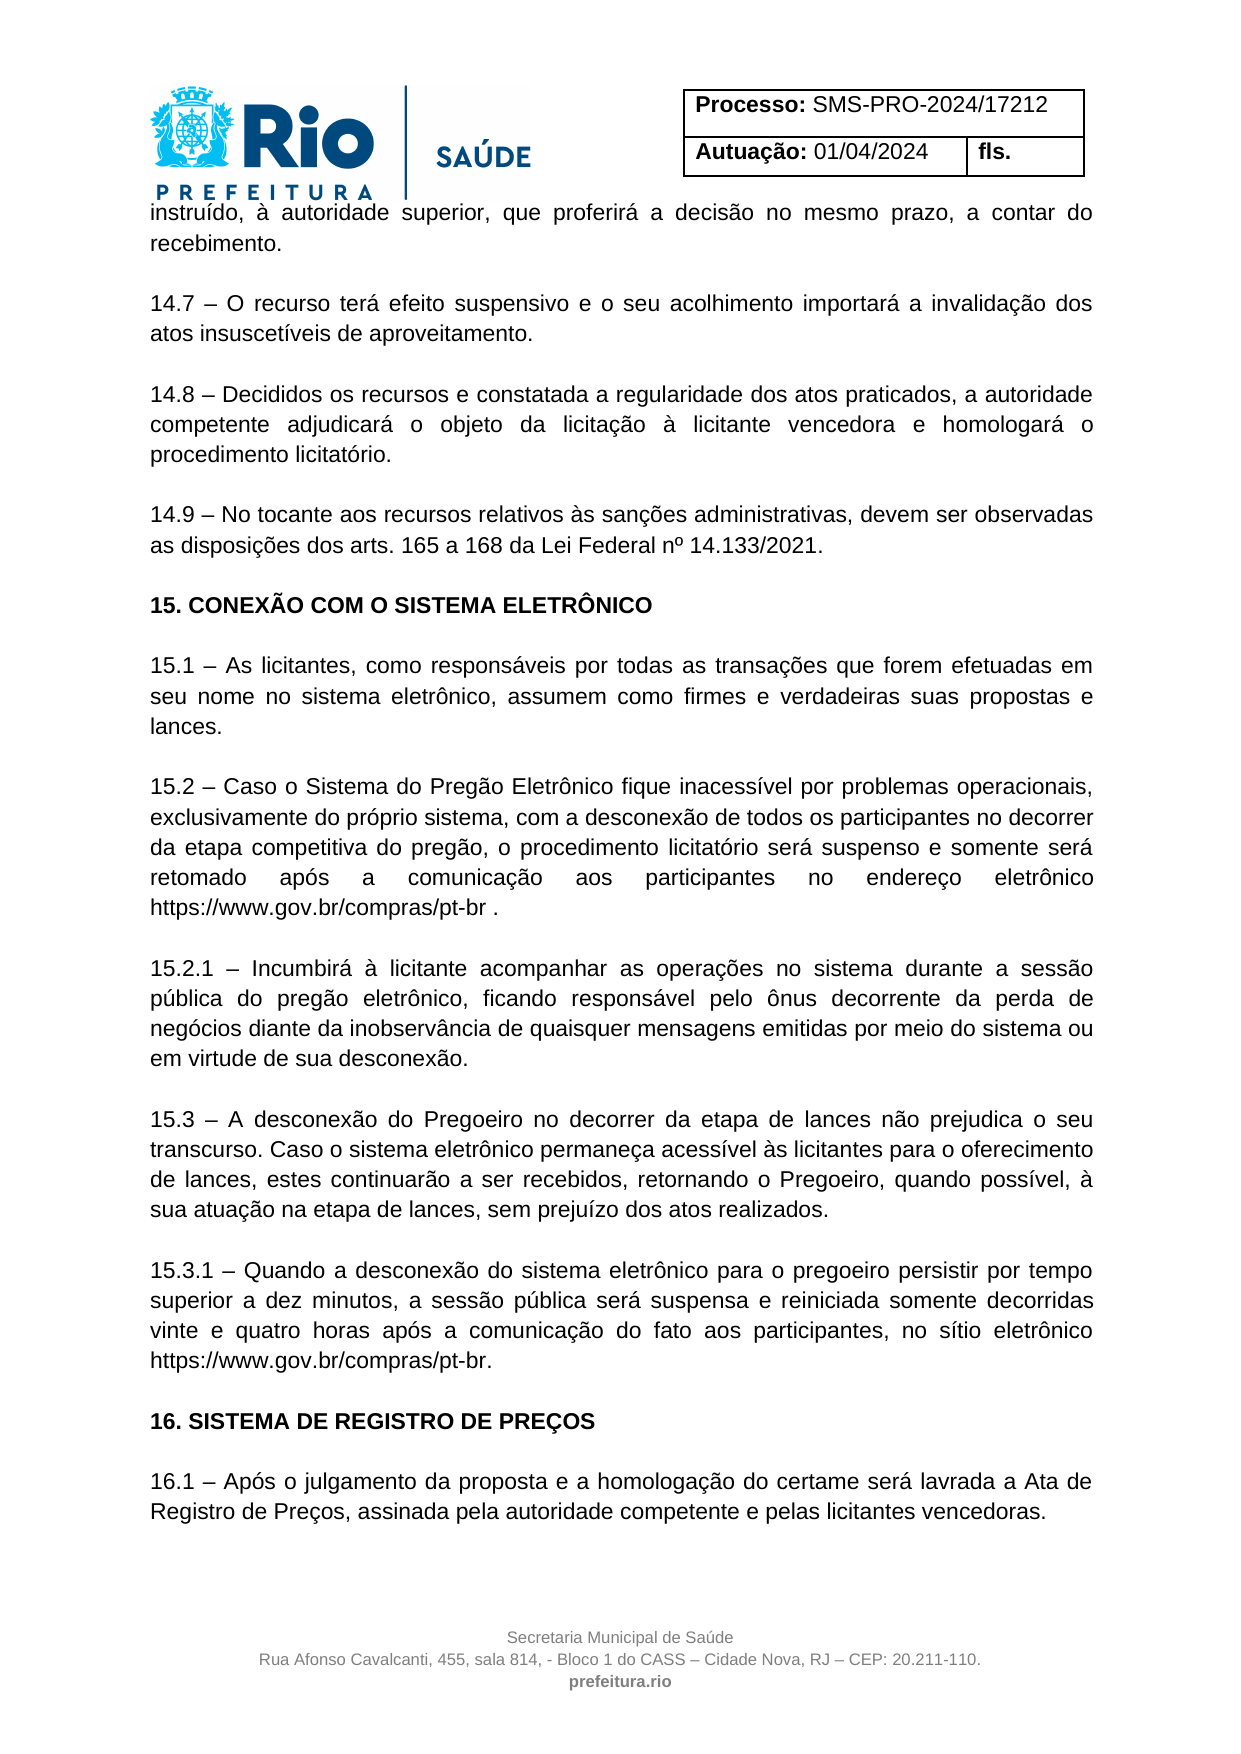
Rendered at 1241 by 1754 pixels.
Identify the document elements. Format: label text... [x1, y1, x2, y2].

text 14.8 – Decididos os recursos e constatada a regularidade dos atos praticados, a autoridade competente adjudicará o objeto da licitação à licitante vencedora e homologará o procedimento licitatório. [150, 381, 1094, 467]
text 15.1 – As licitantes, como responsáveis por todas as transações que forem efetuadas em seu nome no sistema eletrônico, assumem como firmes e verdadeiras suas propostas e lances. [150, 652, 1094, 739]
text 15.2 – Caso o Sistema do Pregão Eletrônico fique inacessível por problemas operacionais, exclusivamente do próprio sistema, com a desconexão de todos os participantes no decorrer da etapa competitiva do pregão, o procedimento licitatório será suspenso e somente será retomado após a comunicação aos participantes no endereço eletrônico https://www.gov.br/compras/pt-br . [150, 773, 1094, 920]
text 15.2.1 – Incumbirá à licitante acompanhar as operações no sistema durante a sessão pública do pregão eletrônico, ficando responsável pelo ônus decorrente da perda de negócios diante da inobservância de quaisquer mensagens emitidas por meio do sistema ou em virtude de sua desconexão. [150, 954, 1094, 1071]
text 14.7 – O recurso terá efeito suspensivo e o seu acolhimento importará a invalidação dos atos insuscetíveis de aproveitamento. [150, 290, 1094, 346]
text 15.3.1 – Quando a desconexão do sistema eletrônico para o pregoeiro persistir por tempo superior a dez minutos, a sessão pública será suspensa e reiniciada somente decorridas vinte e quatro horas após a comunicação do fato aos participantes, no sítio eletrônico https://www.gov.br/compras/pt-br. [150, 1257, 1094, 1373]
subtitle 15. CONEXÃO COM O SISTEMA ELETRÔNICO [150, 592, 1094, 618]
subtitle 16. SISTEMA DE REGISTRO DE PREÇOS [150, 1408, 1094, 1434]
picture [150, 85, 531, 133]
picture [150, 121, 162, 133]
text 15.3 – A desconexão do Pregoeiro no decorrer da etapa de lances não prejudica o seu transcurso. Caso o sistema eletrônico permaneça acessível às licitantes para o oferecimento de lances, estes continuarão a ser recebidos, retornando o Pregoeiro, quando possível, à sua atuação na etapa de lances, sem prejuízo dos atos realizados. [150, 1106, 1094, 1222]
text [150, 133, 1094, 256]
text 16.1 – Após o julgamento da proposta e a homologação do certame será lavrada a Ata de Registro de Preços, assinada pela autoridade competente e pelas licitantes vencedoras. [150, 1468, 1094, 1524]
text 14.9 – No tocante aos recursos relativos às sanções administrativas, devem ser observadas as disposições dos arts. 165 a 168 da Lei Federal nº 14.133/2021. [150, 501, 1094, 558]
picture [171, 107, 213, 133]
